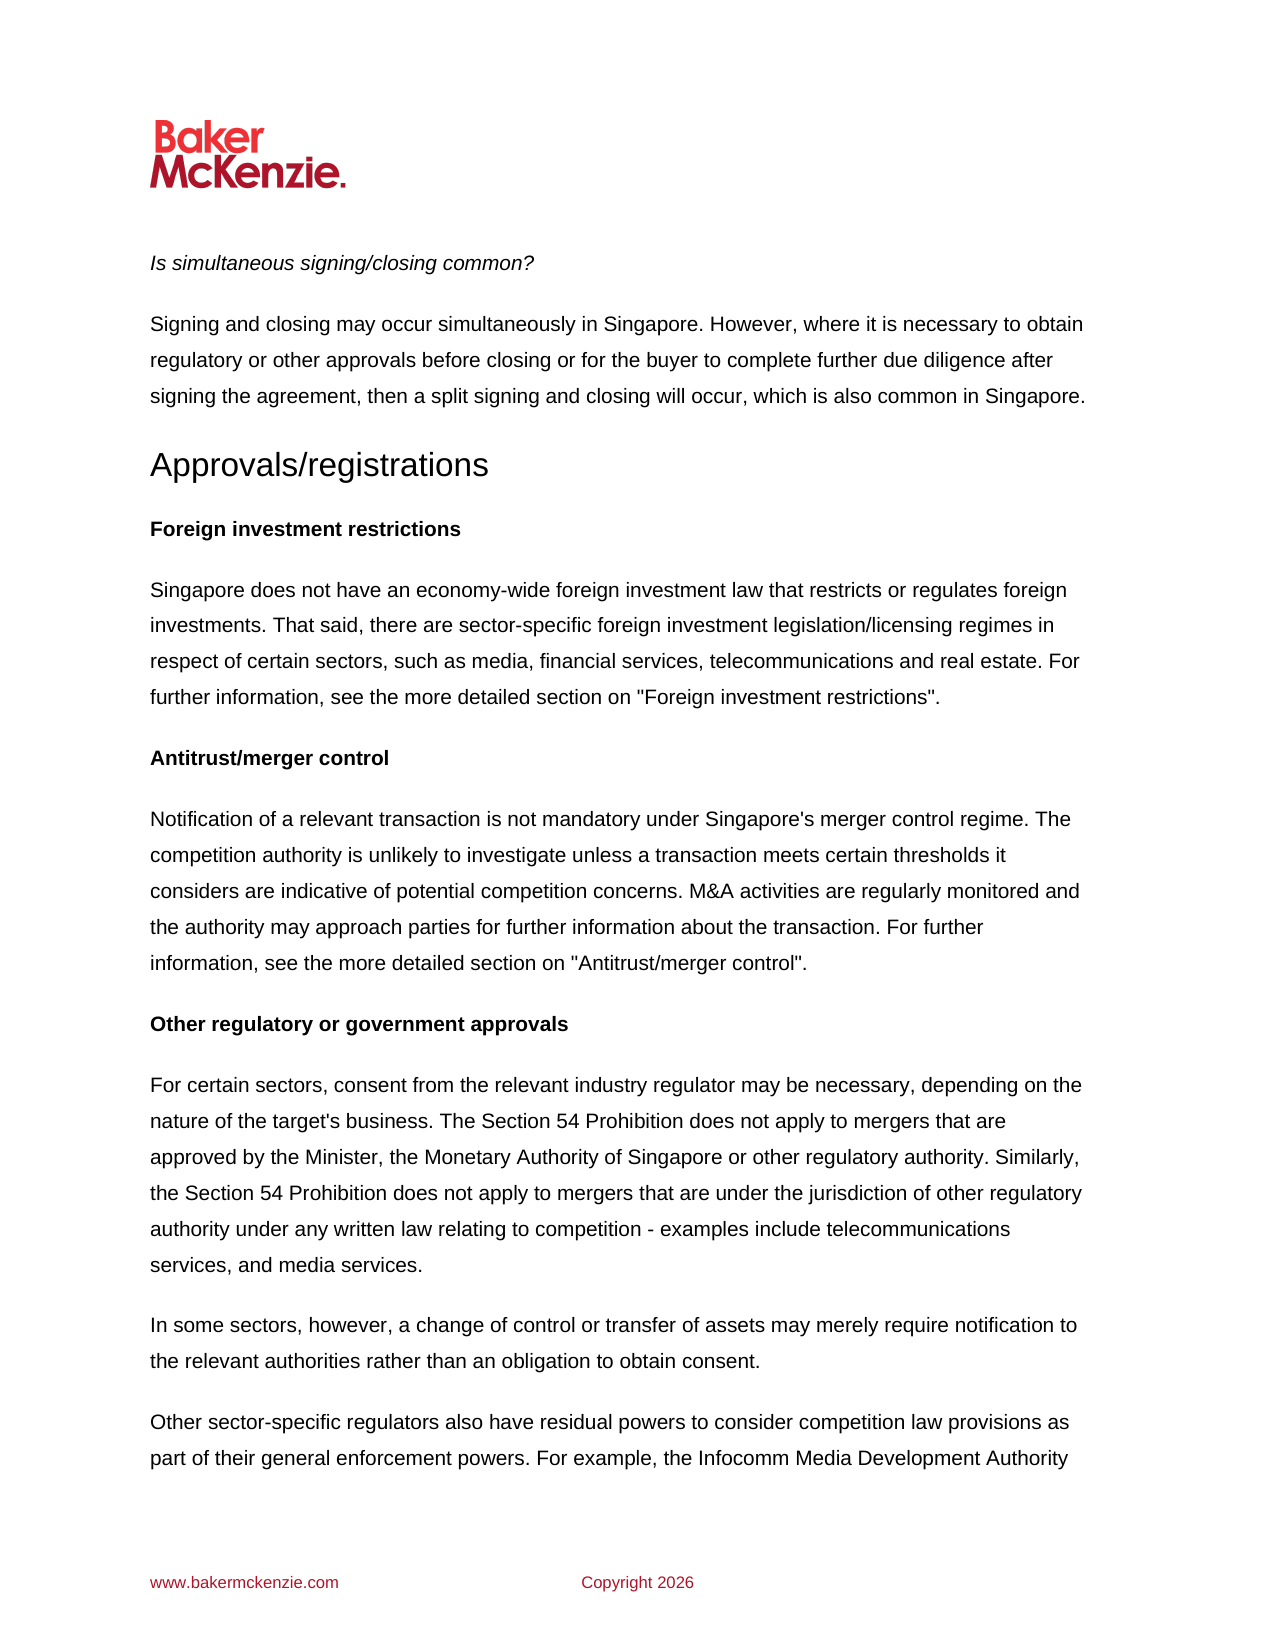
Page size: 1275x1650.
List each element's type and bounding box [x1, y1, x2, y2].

picture [150, 120, 346, 189]
